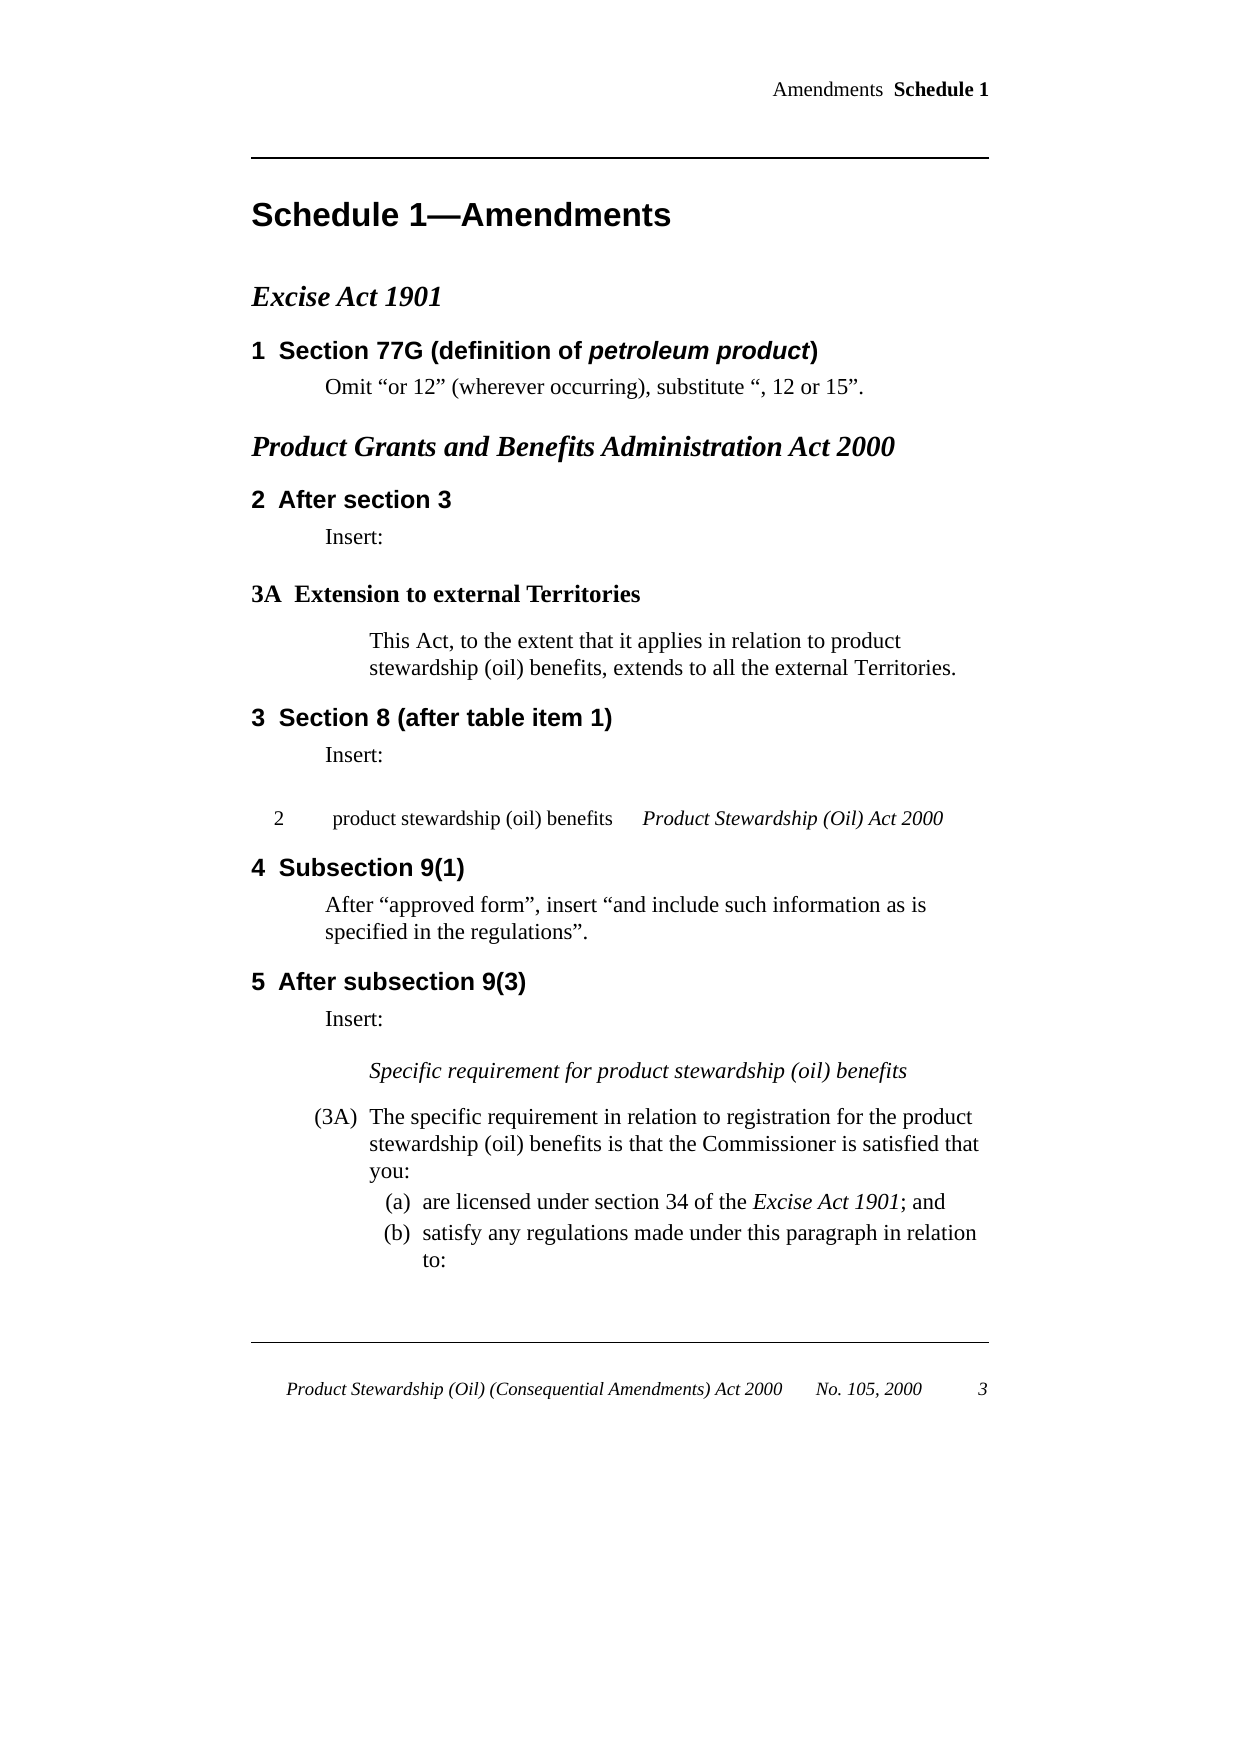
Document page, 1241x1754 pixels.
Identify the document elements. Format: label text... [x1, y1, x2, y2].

text 4 Subsection 9(1) [251, 853, 989, 882]
text Insert: [325, 1004, 989, 1031]
subtitle Schedule 1—Amendments [251, 195, 989, 233]
text After “approved form”, insert “and include such information as is specified in the regulations”. [325, 890, 989, 944]
table_header product stewardship (oil) benefits [321, 799, 631, 830]
text 3 Section 8 (after table item 1) [251, 703, 989, 732]
text This Act, to the extent that it applies in relation to product stewardship (oil) benefits, extends to all the external Territories. [251, 626, 989, 680]
subtitle Excise Act 1901 [251, 279, 989, 313]
table_header 2 [262, 799, 321, 830]
text Specific requirement for product stewardship (oil) benefits [369, 1056, 989, 1083]
subtitle 3A Extension to external Territories [251, 579, 989, 607]
text (b) satisfy any regulations made under this paragraph in relation to: [251, 1219, 989, 1273]
text 1 Section 77G (definition of petroleum product) [251, 336, 989, 364]
table_header Product Stewardship (Oil) Act 2000 [631, 799, 1003, 830]
text 2 After section 3 [251, 485, 989, 514]
text (a) are licensed under section 34 of the Excise Act 1901; and [251, 1187, 989, 1214]
text 5 After subsection 9(3) [251, 967, 989, 996]
text Omit “or 12” (wherever occurring), substitute “, 12 or 15”. [325, 373, 989, 400]
subtitle Product Grants and Benefits Administration Act 2000 [251, 429, 989, 462]
text Insert: [325, 740, 989, 767]
text (3A) The specific requirement in relation to registration for the product stewardship (oil) benefits is that the Commissioner is satisfied that you: [251, 1102, 989, 1183]
text Insert: [325, 522, 989, 549]
